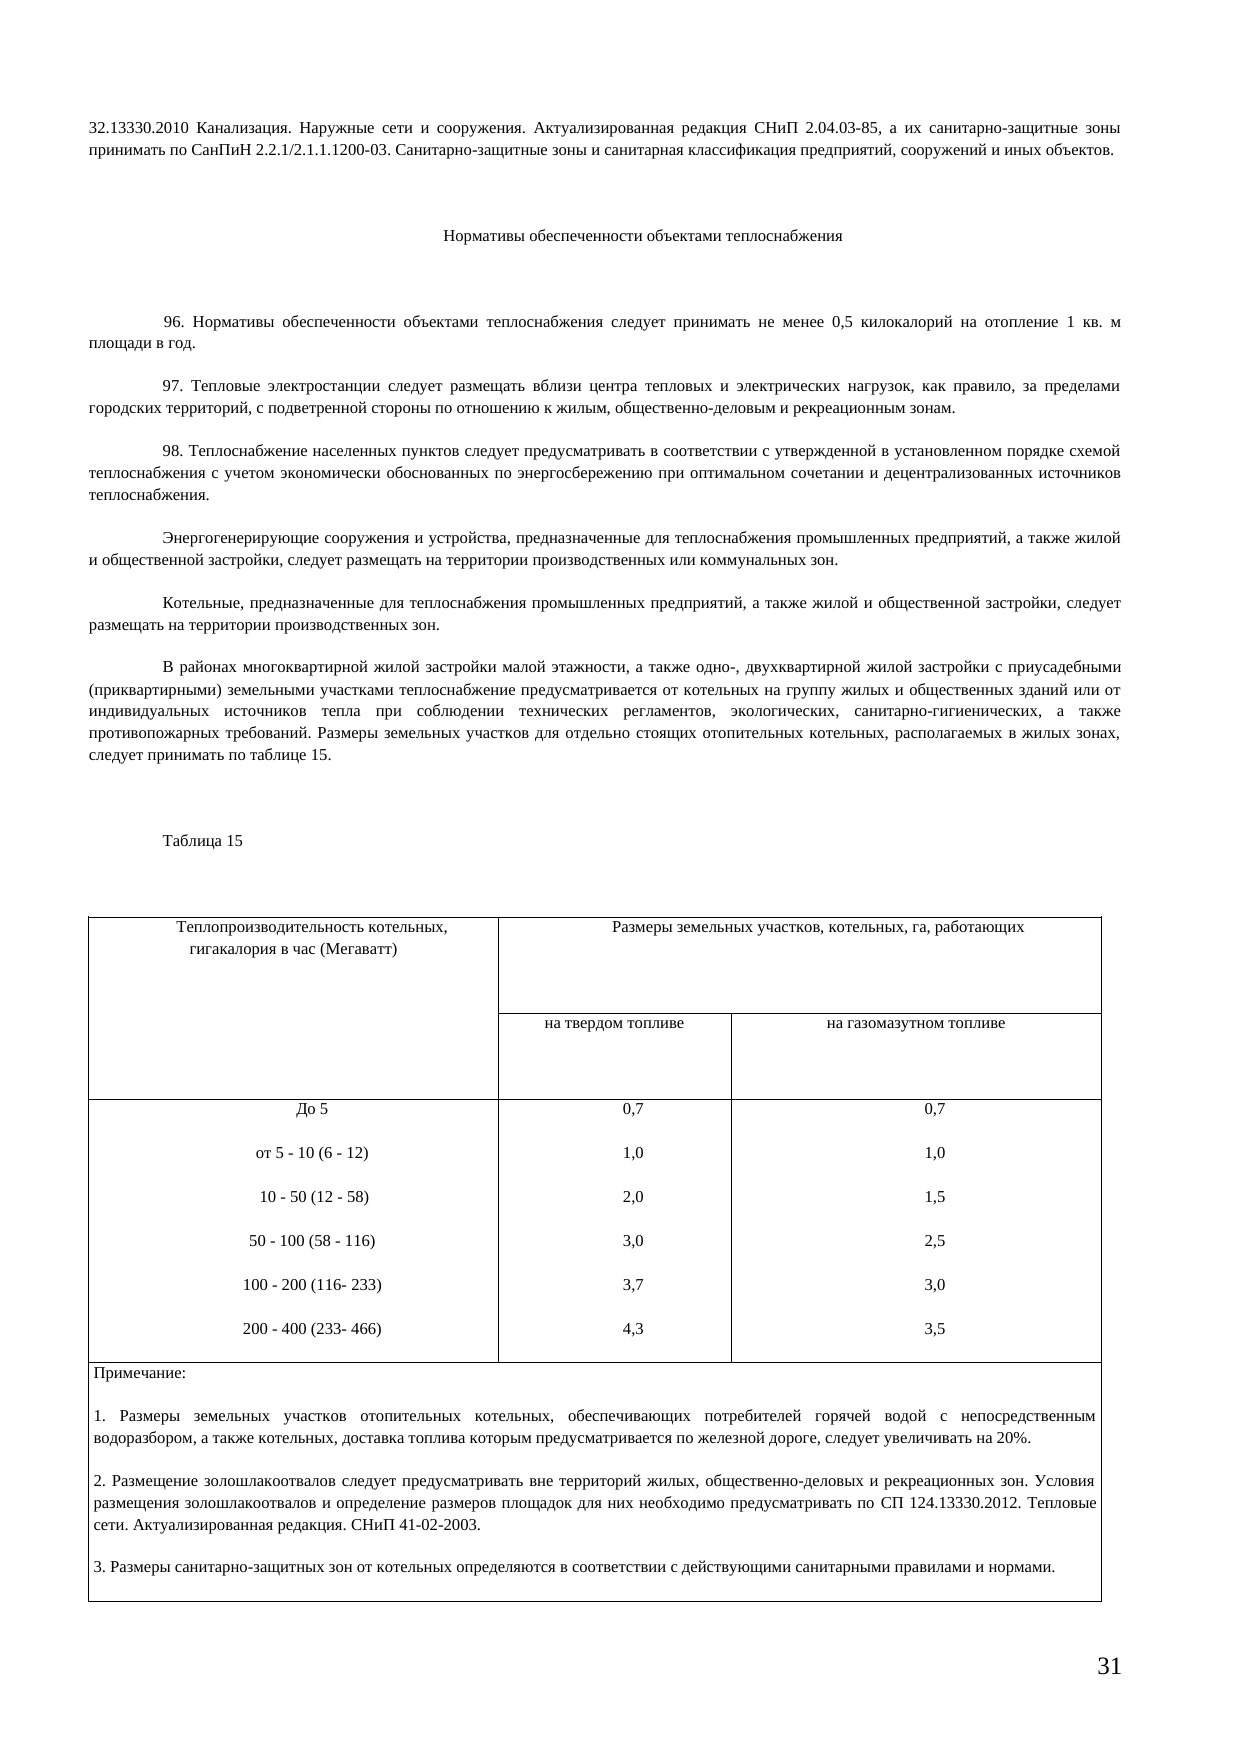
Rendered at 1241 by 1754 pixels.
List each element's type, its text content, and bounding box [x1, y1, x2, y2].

table_cell 4,3 [499, 1319, 731, 1362]
table_cell 1,5 [732, 1187, 1101, 1231]
table_cell 3,0 [499, 1231, 731, 1274]
text Котельные, предназначенные для теплоснабжения промышленных предприятий, а также жилой и общественной застройки, следует размещать на территории производственных зон. [89, 592, 1122, 634]
table_cell [89, 1013, 498, 1099]
text Нормативы обеспеченности объектами теплоснабжения [89, 226, 1122, 245]
table_cell на твердом топливе [499, 1014, 731, 1099]
table_cell на газомазутном топливе [732, 1014, 1101, 1099]
table_cell 0,7 [732, 1100, 1101, 1143]
table_cell 200 - 400 (233- 466) [89, 1319, 498, 1362]
table_cell 100 - 200 (116- 233) [89, 1275, 498, 1318]
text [89, 118, 1122, 159]
table_cell 0,7 [499, 1100, 731, 1143]
text Энергогенерирующие сооружения и устройства, предназначенные для теплоснабжения промышленных предприятий, а также жилой и общественной застройки, следует размещать на территории производственных или коммунальных зон. [89, 528, 1122, 569]
table_cell 1,0 [732, 1143, 1101, 1187]
table_cell от 5 - 10 (6 - 12) [89, 1143, 498, 1187]
table_header Размеры земельных участков, котельных, га, работающих [499, 918, 1101, 1012]
table_cell 3,7 [499, 1275, 731, 1318]
table_cell 3,0 [732, 1275, 1101, 1318]
text В районах многоквартирной жилой застройки малой этажности, а также одно-, двухквартирной жилой застройки с приусадебными (приквартирными) земельными участками теплоснабжение предусматривается от котельных на группу жилых и общественных зданий или от индивидуальных источников тепла при соблюдении технических регламентов, экологических, санитарно-гигиенических, а также противопожарных требований. Размеры земельных участков для отдельно стоящих отопительных котельных, располагаемых в жилых зонах, следует принимать по таблице 15. [89, 657, 1122, 764]
table_cell 50 - 100 (58 - 116) [89, 1231, 498, 1274]
table_cell 10 - 50 (12 - 58) [89, 1187, 498, 1231]
table_header Теплопроизводительность котельных, гигакалория в час (Мегаватт) [89, 918, 498, 1012]
text 98. Теплоснабжение населенных пунктов следует предусматривать в соответствии с утвержденной в установленном порядке схемой теплоснабжения с учетом экономически обоснованных по энергосбережению при оптимальном сочетании и децентрализованных источников теплоснабжения. [89, 441, 1122, 504]
table_cell 2,5 [732, 1231, 1101, 1274]
text Таблица 15 [89, 831, 1122, 850]
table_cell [89, 1363, 1101, 1601]
text 96. Нормативы обеспеченности объектами теплоснабжения следует принимать не менее 0,5 килокалорий на отопление 1 кв. м площади в год. [89, 311, 1122, 352]
table_cell 1,0 [499, 1143, 731, 1187]
table_cell 2,0 [499, 1187, 731, 1231]
table_cell 3,5 [732, 1319, 1101, 1362]
table_cell До 5 [89, 1100, 498, 1143]
text 97. Тепловые электростанции следует размещать вблизи центра тепловых и электрических нагрузок, как правило, за пределами городских территорий, с подветренной стороны по отношению к жилым, общественно-деловым и рекреационным зонам. [89, 376, 1122, 417]
